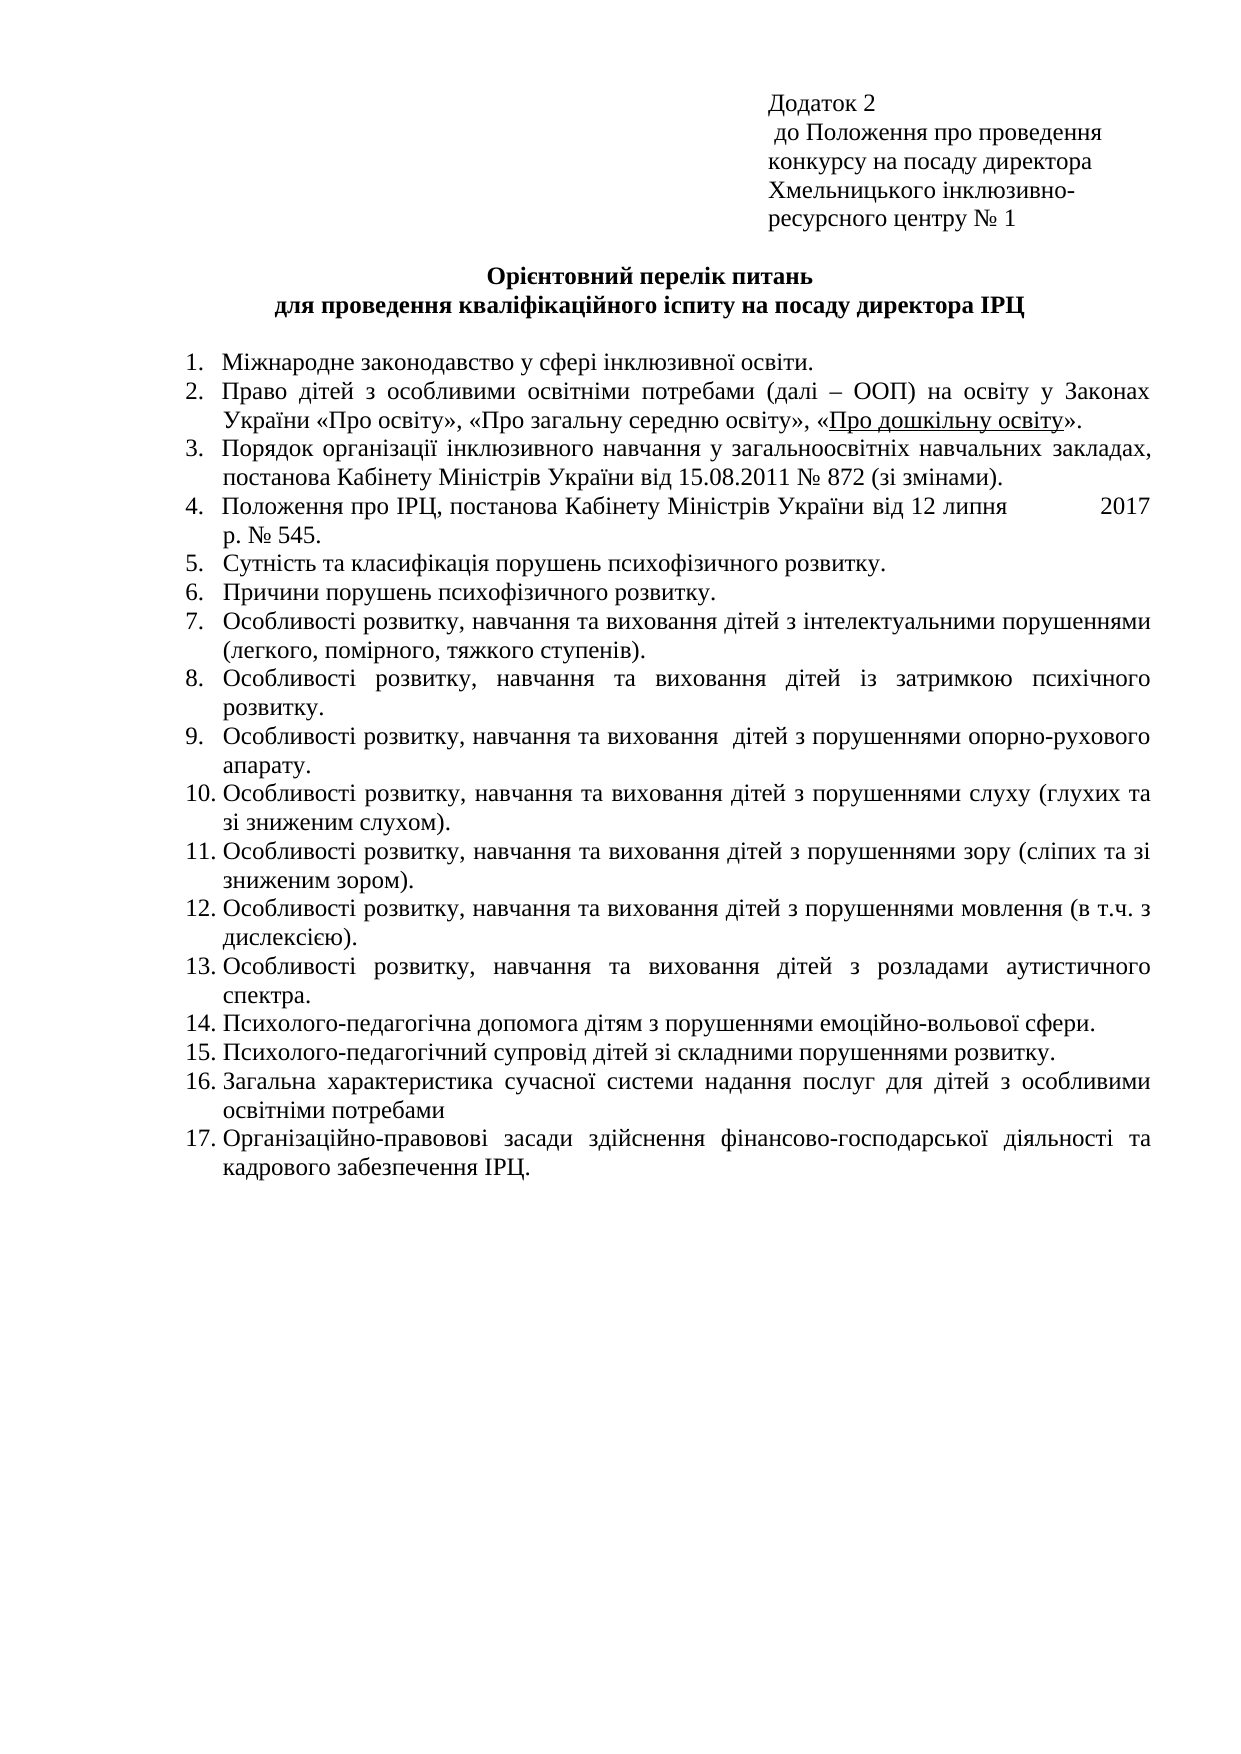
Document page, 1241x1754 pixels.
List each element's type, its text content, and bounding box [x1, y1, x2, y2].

text Орієнтовний перелік питань [148, 261, 1152, 290]
list Сутність та класифікація порушень психофізичного розвитку. [185, 548, 1152, 577]
list Загальна характеристика сучасної системи надання послуг для дітей з особливими освітніми потребами [185, 1066, 1152, 1123]
list Міжнародне законодавство у сфері інклюзивної освіти. [185, 347, 1152, 376]
text Додаток 2 до Положення про проведення конкурсу на посаду директора [768, 88, 1152, 175]
list Психолого-педагогічна допомога дітям з порушеннями емоційно-вольової сфери. [185, 1008, 1152, 1037]
list Причини порушень психофізичного розвитку. [185, 577, 1152, 606]
list Організаційно-правовові засади здійснення фінансово-господарської діяльності та кадрового забезпечення ІРЦ. [185, 1123, 1152, 1181]
list Право дітей з особливими освітніми потребами (далі – ООП) на освіту у Законах України «Про освіту», «Про загальну середню освіту», «Про дошкільну освіту». [185, 376, 1152, 433]
list Особливості розвитку, навчання та виховання дітей з порушеннями опорно-рухового апарату. [185, 721, 1152, 778]
list Особливості розвитку, навчання та виховання дітей з порушеннями зору (сліпих та зі зниженим зором). [185, 836, 1152, 893]
list Положення про ІРЦ, постанова Кабінету Міністрів України від 12 липня 2017 р. № 545. [185, 491, 1152, 548]
list Психолого-педагогічний супровід дітей зі складними порушеннями розвитку. [185, 1037, 1152, 1066]
list Особливості розвитку, навчання та виховання дітей з розладами аутистичного спектра. [185, 951, 1152, 1008]
list Порядок організації інклюзивного навчання у загальноосвітніх навчальних закладах, постанова Кабінету Міністрів України від 15.08.2011 № 872 (зі змінами). [185, 433, 1152, 491]
list Особливості розвитку, навчання та виховання дітей із затримкою психічного розвитку. [185, 663, 1152, 721]
text для проведення кваліфікаційного іспиту на посаду директора ІРЦ [148, 290, 1152, 318]
list Особливості розвитку, навчання та виховання дітей з інтелектуальними порушеннями (легкого, помірного, тяжкого ступенів). [185, 606, 1152, 663]
list Особливості розвитку, навчання та виховання дітей з порушеннями слуху (глухих та зі зниженим слухом). [185, 778, 1152, 836]
list Особливості розвитку, навчання та виховання дітей з порушеннями мовлення (в т.ч. з дислексією). [185, 893, 1152, 951]
text Хмельницького інклюзивно-ресурсного центру № 1 [768, 175, 1152, 232]
